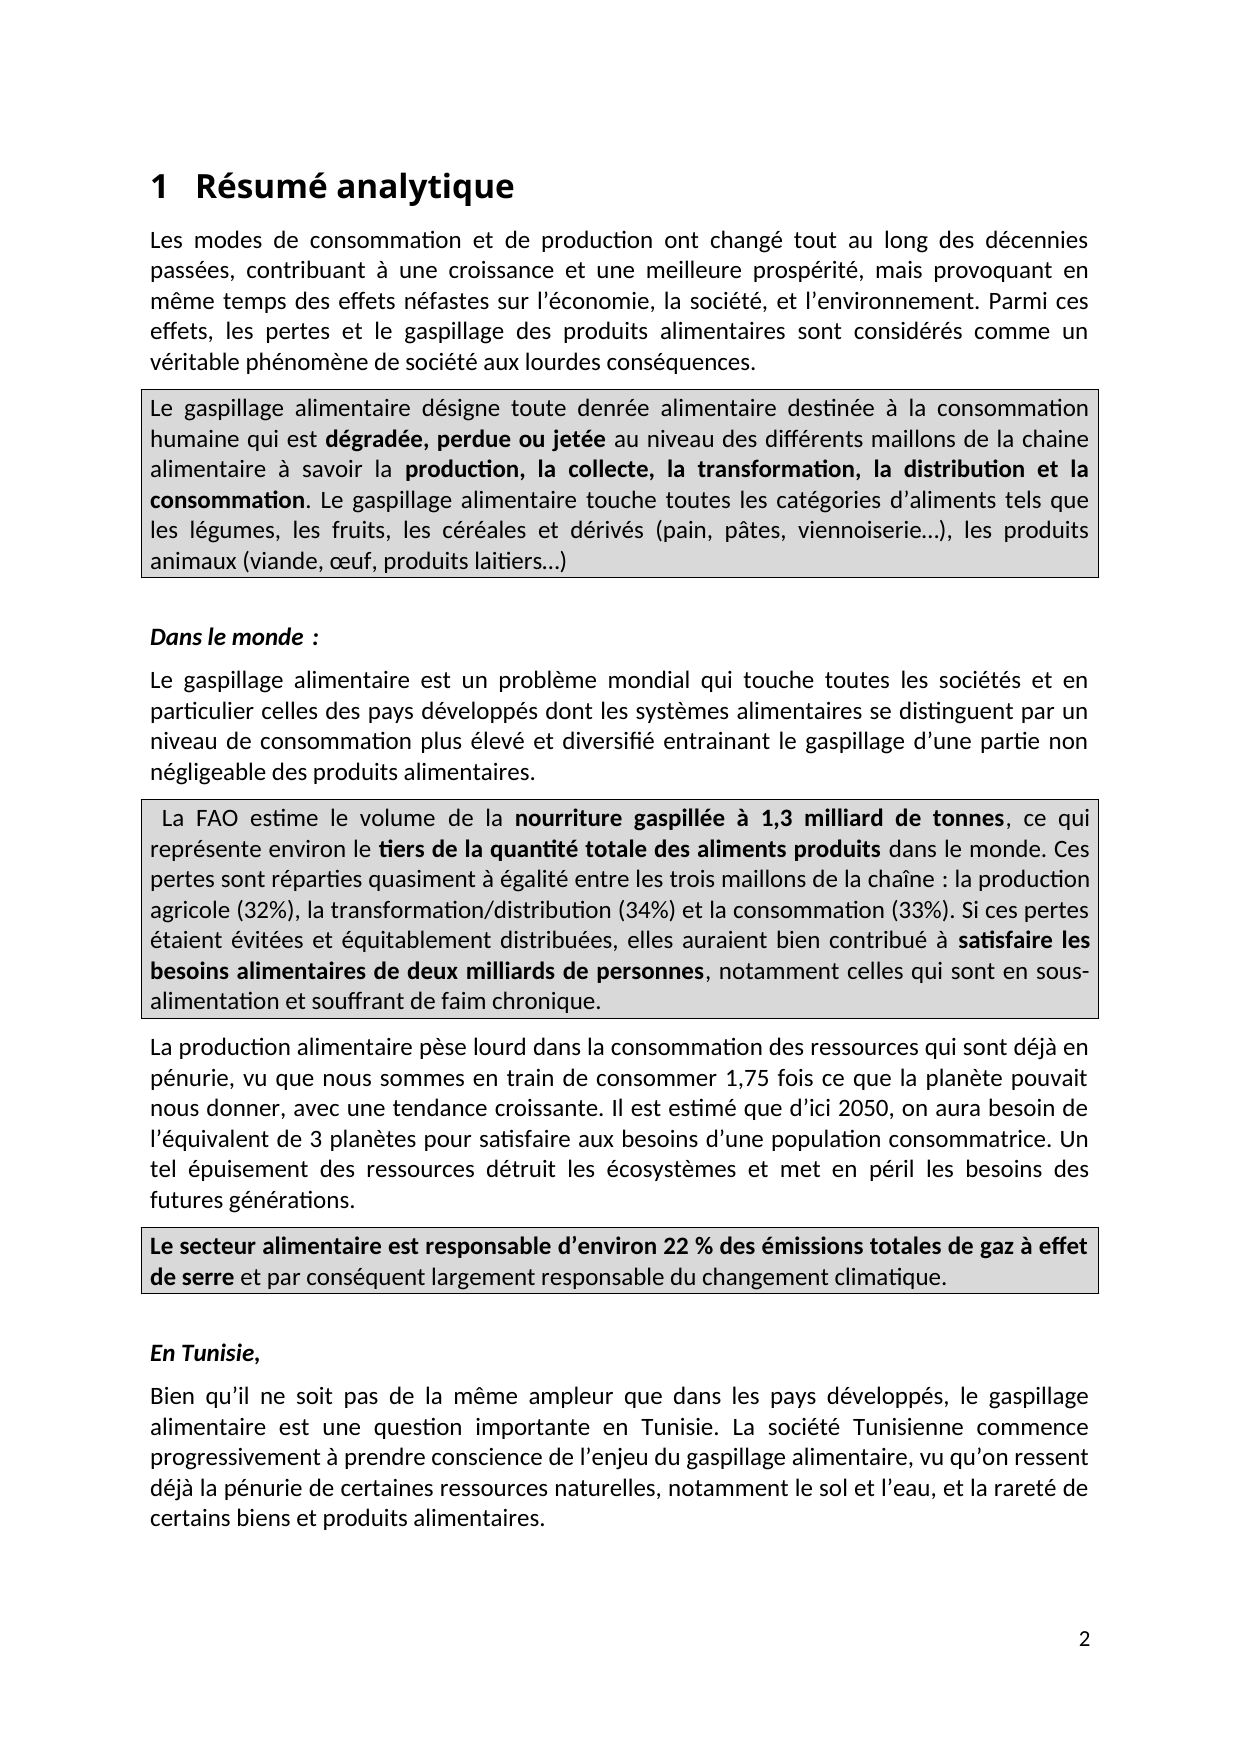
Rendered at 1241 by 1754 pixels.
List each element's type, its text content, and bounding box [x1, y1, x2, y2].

text Le gaspillage alimentaire est un problème mondial qui touche toutes les sociétés et en particulier celles des pays développés dont les systèmes alimentaires se distinguent par un niveau de consommation plus élevé et diversifié entrainant le gaspillage d’une partie non négligeable des produits alimentaires. [150, 664, 1090, 787]
text Le gaspillage alimentaire désigne toute denrée alimentaire destinée à la consommation humaine qui est dégradée, perdue ou jetée au niveau des différents maillons de la chaine alimentaire à savoir la production, la collecte, la transformation, la distribution et la consommation. Le gaspillage alimentaire touche toutes les catégories d’aliments tels que les légumes, les fruits, les céréales et dérivés (pain, pâtes, viennoiserie…), les produits animaux (viande, œuf, produits laitiers…) [142, 390, 1098, 577]
text Le secteur alimentaire est responsable d’environ 22 % des émissions totales de gaz à effet de serre et par conséquent largement responsable du changement climatique. [142, 1228, 1098, 1293]
text Dans le monde : [150, 591, 1090, 652]
text La production alimentaire pèse lourd dans la consommation des ressources qui sont déjà en pénurie, vu que nous sommes en train de consommer 1,75 fois ce que la planète pouvait nous donner, avec une tendance croissante. Il est estimé que d’ici 2050, on aura besoin de l’équivalent de 3 planètes pour satisfaire aux besoins d’une population consommatrice. Un tel épuisement des ressources détruit les écosystèmes et met en péril les besoins des futures générations. [150, 1031, 1090, 1214]
text Les modes de consommation et de production ont changé tout au long des décennies passées, contribuant à une croissance et une meilleure prospérité, mais provoquant en même temps des effets néfastes sur l’économie, la société, et l’environnement. Parmi ces effets, les pertes et le gaspillage des produits alimentaires sont considérés comme un véritable phénomène de société aux lourdes conséquences. [150, 224, 1090, 377]
text La FAO estime le volume de la nourriture gaspillée à 1,3 milliard de tonnes, ce qui représente environ le tiers de la quantité totale des aliments produits dans le monde. Ces pertes sont réparties quasiment à égalité entre les trois maillons de la chaîne : la production agricole (32%), la transformation/distribution (34%) et la consommation (33%). Si ces pertes étaient évitées et équitablement distribuées, elles auraient bien contribué à satisfaire les besoins alimentaires de deux milliards de personnes, notamment celles qui sont en sous-alimentation et souffrant de faim chronique. [142, 800, 1098, 1018]
text En Tunisie, [150, 1307, 1090, 1368]
subtitle Résumé analytique [150, 162, 1090, 208]
text Bien qu’il ne soit pas de la même ampleur que dans les pays développés, le gaspillage alimentaire est une question importante en Tunisie. La société Tunisienne commence progressivement à prendre conscience de l’enjeu du gaspillage alimentaire, vu qu’on ressent déjà la pénurie de certaines ressources naturelles, notamment le sol et l’eau, et la rareté de certains biens et produits alimentaires. [150, 1380, 1090, 1533]
